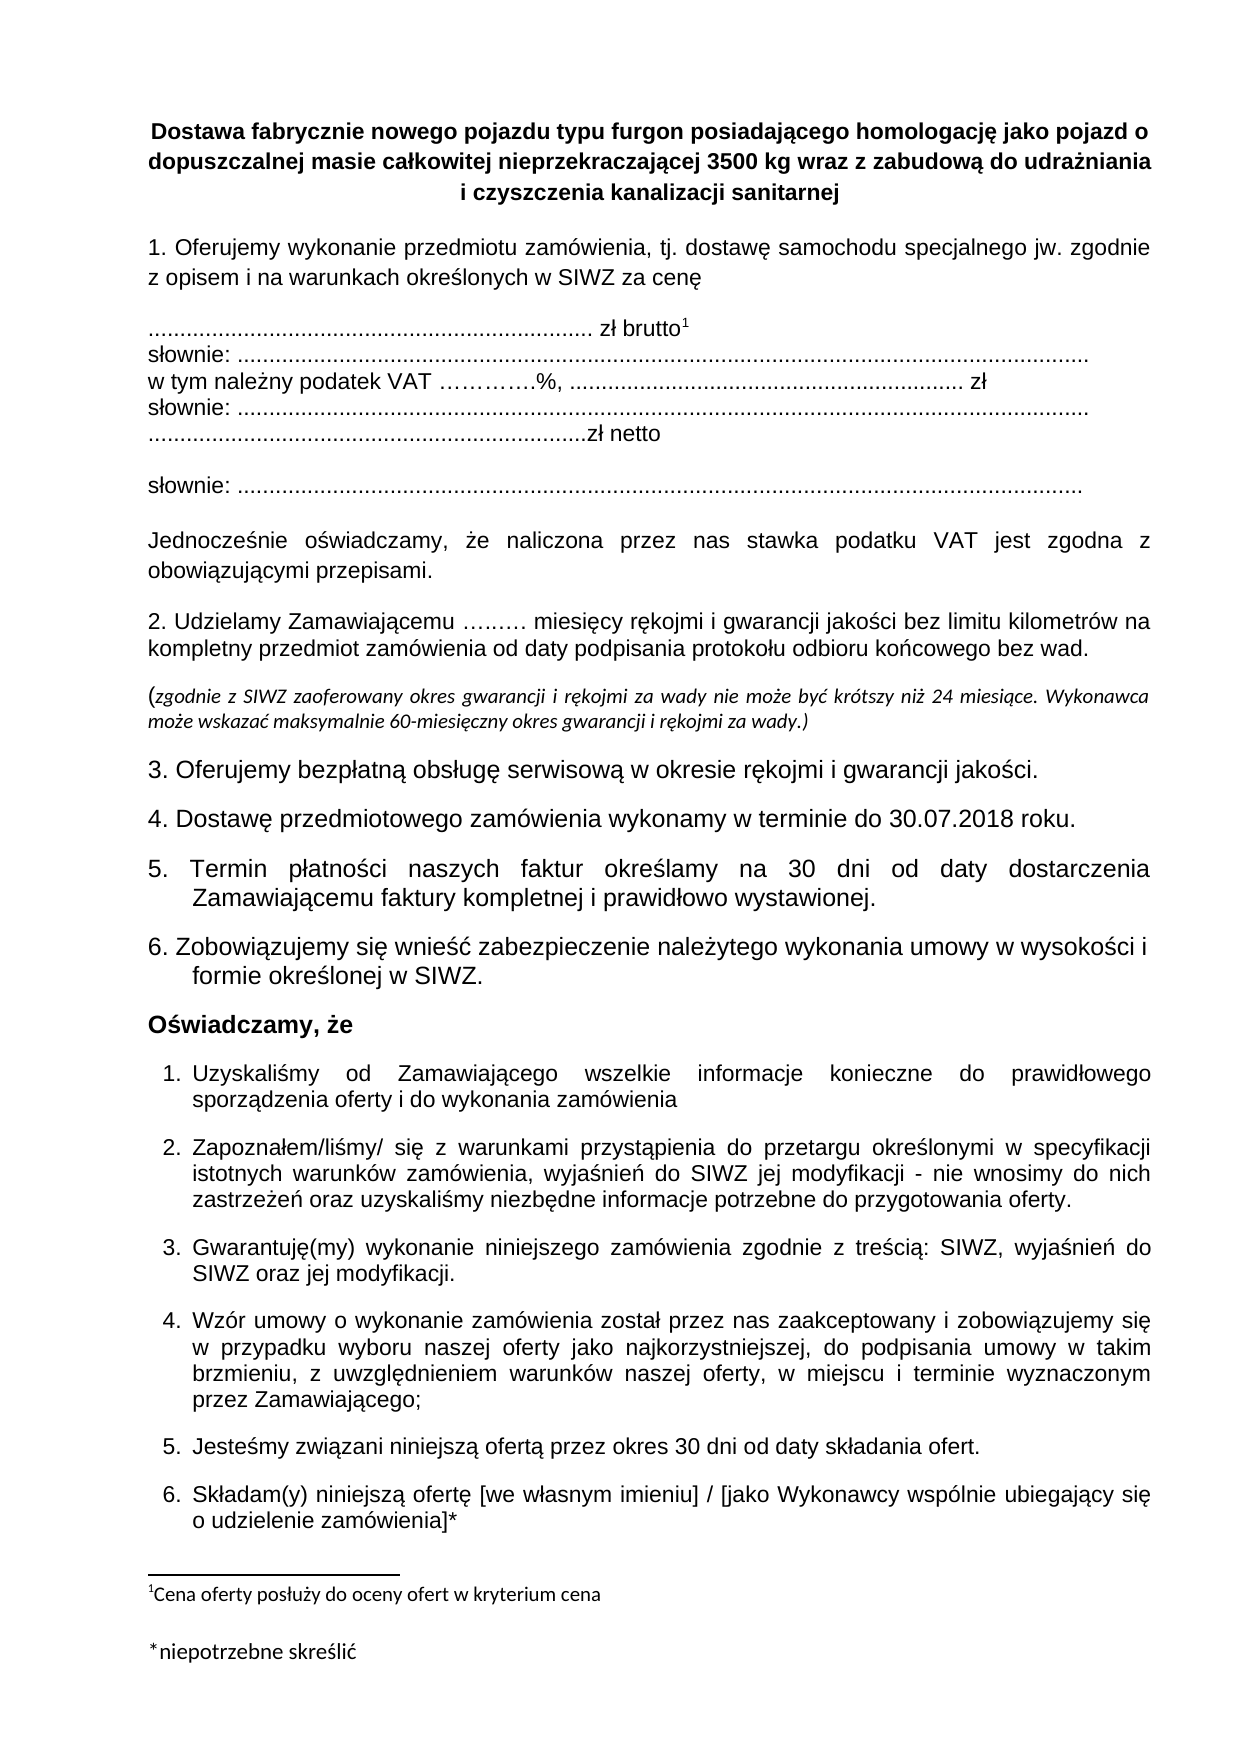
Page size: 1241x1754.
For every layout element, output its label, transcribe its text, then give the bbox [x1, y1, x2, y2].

list Wzór umowy o wykonanie zamówienia został przez nas zaakceptowany i zobowiązujemy się w przypadku wyboru naszej oferty jako najkorzystniejszej, do podpisania umowy w takim brzmieniu, z uwzględnieniem warunków naszej oferty, w miejscu i terminie wyznaczonym przez Zamawiającego; [162, 1307, 1152, 1412]
text 3. Oferujemy bezpłatną obsługę serwisową w okresie rękojmi i gwarancji jakości. [148, 755, 1152, 783]
text 5. Termin płatności naszych faktur określamy na 30 dni od daty dostarczenia Zamawiającemu faktury kompletnej i prawidłowo wystawionej. [148, 854, 1152, 911]
list Gwarantuję(my) wykonanie niniejszego zamówienia zgodnie z treścią: SIWZ, wyjaśnień do SIWZ oraz jej modyfikacji. [162, 1233, 1152, 1286]
list Składam(y) niniejszą ofertę [we własnym imieniu] / [jako Wykonawcy wspólnie ubiegający się o udzielenie zamówienia]* [162, 1481, 1152, 1533]
text słownie: ...................................................................................................................................... [148, 394, 1152, 420]
text ...................................................................... zł brutto [148, 315, 1152, 341]
text Oświadczamy, że [148, 1011, 1152, 1039]
text (zgodnie z SIWZ zaoferowany okres gwarancji i rękojmi za wady nie może być krótszy niż 24 miesiące. Wykonawca może wskazać maksymalnie 60-miesięczny okres gwarancji i rękojmi za wady.) [148, 682, 1152, 734]
text 6. Zobowiązujemy się wnieść zabezpieczenie należytego wykonania umowy w wysokości i formie określonej w SIWZ. [148, 932, 1152, 990]
text 4. Dostawę przedmiotowego zamówienia wykonamy w terminie do 30.07.2018 roku. [148, 804, 1152, 833]
text 2. Udzielamy Zamawiającemu …..…. miesięcy rękojmi i gwarancji jakości bez limitu kilometrów na kompletny przedmiot zamówienia od daty podpisania protokołu odbioru końcowego bez wad. [148, 608, 1152, 661]
text .....................................................................zł netto [148, 420, 1152, 447]
list Uzyskaliśmy od Zamawiającego wszelkie informacje konieczne do prawidłowego sporządzenia oferty i do wykonania zamówienia [162, 1060, 1152, 1113]
list Jesteśmy związani niniejszą ofertą przez okres 30 dni od daty składania ofert. [162, 1433, 1152, 1460]
text w tym należny podatek VAT ………….%, .............................................................. zł [148, 368, 1152, 394]
list Zapoznałem/liśmy/ się z warunkami przystąpienia do przetargu określonymi w specyfikacji istotnych warunków zamówienia, wyjaśnień do SIWZ jej modyfikacji - nie wnosimy do nich zastrzeżeń oraz uzyskaliśmy niezbędne informacje potrzebne do przygotowania oferty. [162, 1134, 1152, 1213]
text Dostawa fabrycznie nowego pojazdu typu furgon posiadającego homologację jako pojazd o dopuszczalnej masie całkowitej nieprzekraczającej 3500 kg wraz z zabudową do udrażniania i czyszczenia kanalizacji sanitarnej [148, 118, 1152, 205]
text 1. Oferujemy wykonanie przedmiotu zamówienia, tj. dostawę samochodu specjalnego jw. zgodnie z opisem i na warunkach określonych w SIWZ za cenę [148, 234, 1152, 290]
text Jednocześnie oświadczamy, że naliczona przez nas stawka podatku VAT jest zgodna z obowiązującymi przepisami. [148, 527, 1152, 583]
text słownie: ..................................................................................................................................... [148, 472, 1152, 498]
text słownie: ...................................................................................................................................... [148, 341, 1152, 368]
